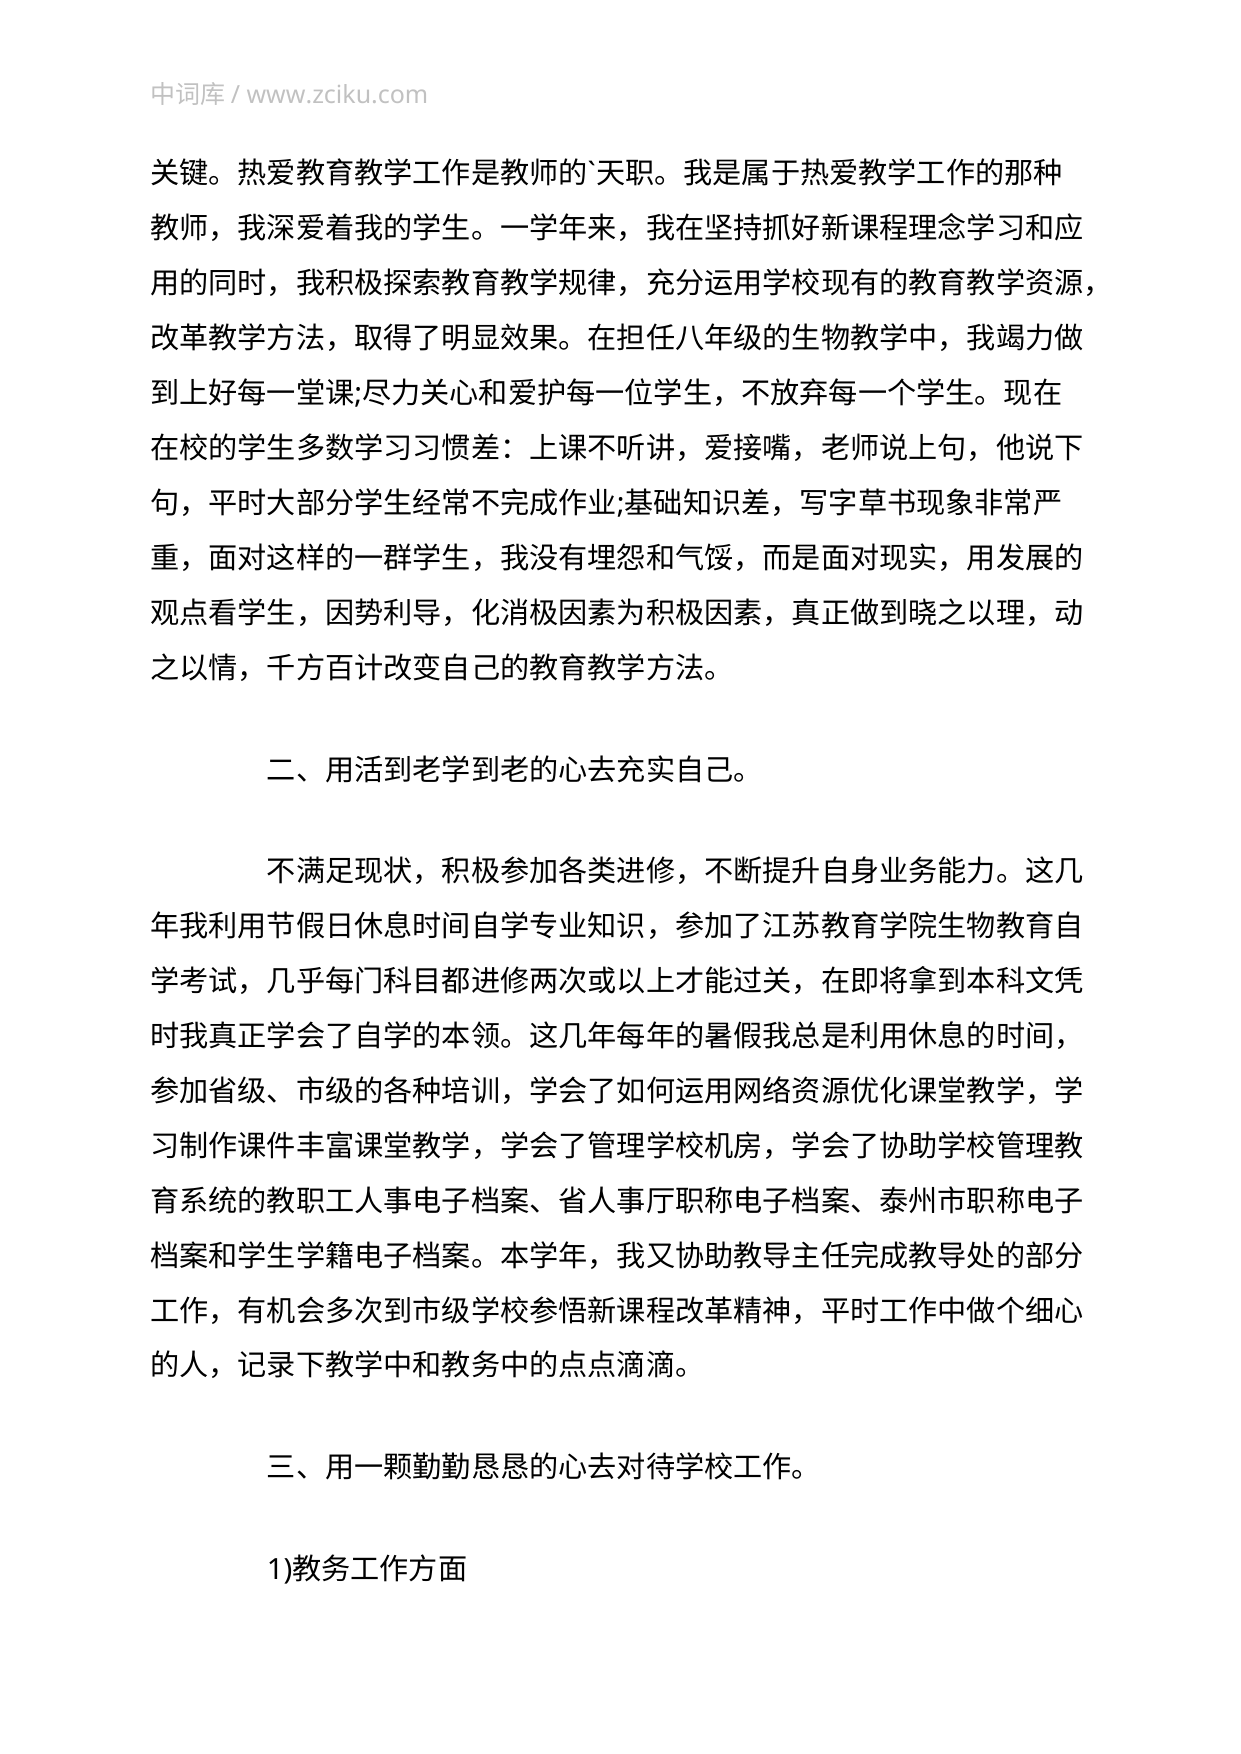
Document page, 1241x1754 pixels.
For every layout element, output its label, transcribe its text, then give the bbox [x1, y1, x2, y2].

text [150, 150, 1090, 687]
text 不满足现状，积极参加各类进修，不断提升自身业务能力。这几年我利用节假日休息时间自学专业知识，参加了江苏教育学院生物教育自学考试，几乎每门科目都进修两次或以上才能过关，在即将拿到本科文凭时我真正学会了自学的本领。这几年每年的暑假我总是利用休息的时间，参加省级、市级的各种培训，学会了如何运用网络资源优化课堂教学，学习制作课件丰富课堂教学，学会了管理学校机房，学会了协助学校管理教育系统的教职工人事电子档案、省人事厅职称电子档案、泰州市职称电子档案和学生学籍电子档案。本学年，我又协助教导主任完成教导处的部分工作，有机会多次到市级学校参悟新课程改革精神，平时工作中做个细心的人，记录下教学中和教务中的点点滴滴。 [150, 848, 1090, 1384]
text 二、用活到老学到老的心去充实自己。 [150, 746, 1090, 788]
text 三、用一颗勤勤恳恳的心去对待学校工作。 [150, 1444, 1090, 1486]
text 1)教务工作方面 [150, 1546, 1090, 1588]
